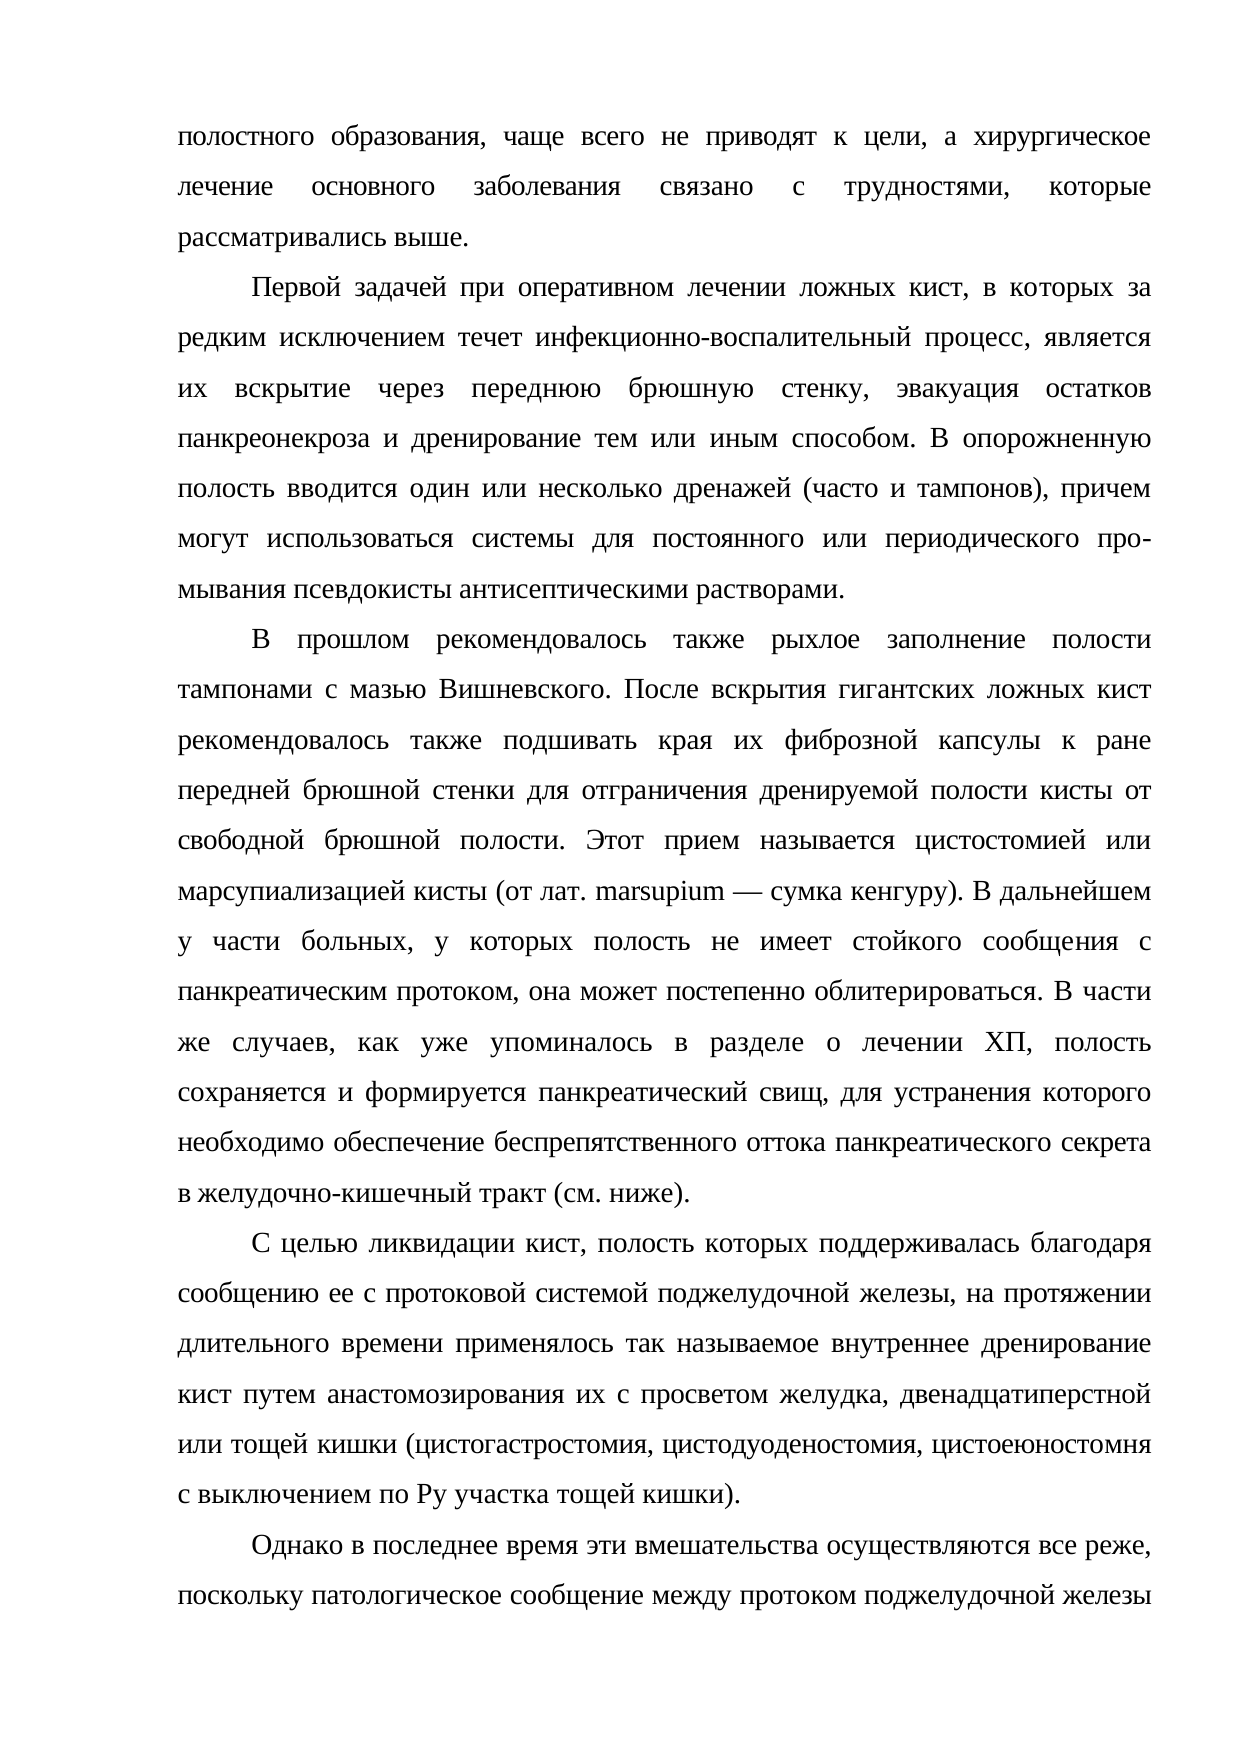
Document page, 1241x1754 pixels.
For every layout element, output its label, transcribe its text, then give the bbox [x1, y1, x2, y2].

text С целью ликвидации кист, полость которых поддерживалась благодаря сообщению ее с протоковой системой поджелудочной железы, на протяжении длительного времени применялось так называемое внутреннее дренирование кист путем анастомозирования их с просветом желудка, двенадцатиперстной или тощей кишки (цистогастростомия, цистодуоденостомия, цистоеюностомня с выключением по Ру участка тощей кишки). [177, 1225, 1152, 1510]
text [177, 118, 1152, 252]
text Первой задачей при оперативном лечении ложных кист, в которых за редким исключением течет инфекционно-воспалительный процесс, является их вскрытие через переднюю брюшную стенку, эвакуация остатков панкреонекроза и дренирование тем или иным способом. В опорожненную полость вводится один или несколько дренажей (часто и тампонов), причем могут использоваться системы для постоянного или периодического промывания псевдокисты антисептическими растворами. [177, 269, 1152, 604]
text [177, 1527, 1152, 1611]
text В прошлом рекомендовалось также рыхлое заполнение полости тампонами с мазью Вишневского. После вскрытия гигантских ложных кист рекомендовалось также подшивать края их фиброзной капсулы к ране передней брюшной стенки для отграничения дренируемой полости кисты от свободной брюшной полости. Этот прием называется цистостомией или марсупиализацией кисты (от лат. marsupium — сумка кенгуру). В дальнейшем у части больных, у которых полость не имеет стойкого сообщения с панкреатическим протоком, она может постепенно облитерироваться. В части же случаев, как уже упоминалось в разделе о лечении ХП, полость сохраняется и формируется панкреатический свищ, для устранения которого необходимо обеспечение беспрепятственного оттока панкреатического секрета в желудочно-кишечный тракт (см. ниже). [177, 621, 1152, 1208]
